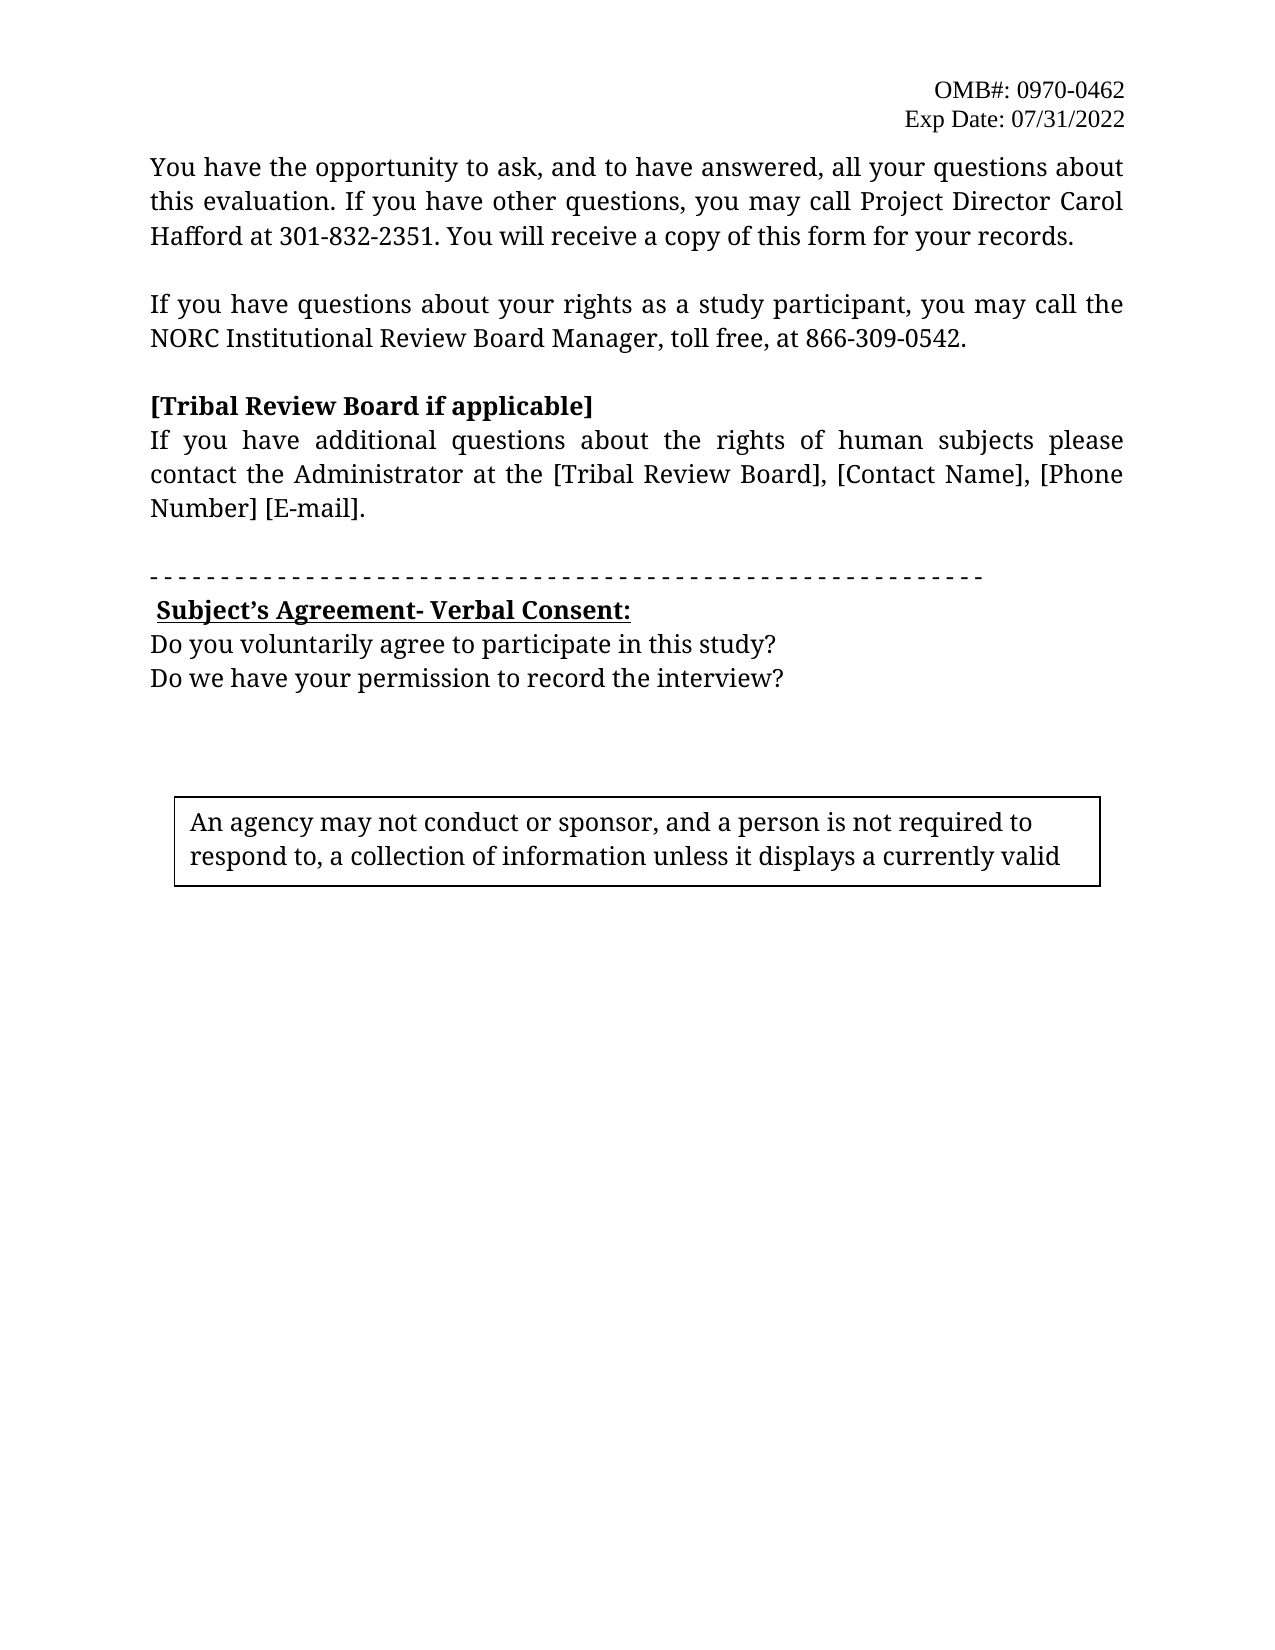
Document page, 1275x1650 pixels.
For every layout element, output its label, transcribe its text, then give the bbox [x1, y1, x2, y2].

text You have the opportunity to ask, and to have answered, all your questions about this evaluation. If you have other questions, you may call Project Director Carol Hafford at 301-832-2351. You will receive a copy of this form for your records. [150, 150, 1125, 252]
text - - - - - - - - - - - - - - - - - - - - - - - - - - - - - - - - - - - - - - - - - - - - - - - - - - - - - - - - - - - [150, 559, 1125, 593]
text If you have additional questions about the rights of human subjects please contact the Administrator at the [Tribal Review Board], [Contact Name], [Phone Number] [E-mail]. [150, 422, 1125, 525]
text Subject’s Agreement- Verbal Consent: [150, 593, 1125, 627]
text Do you voluntarily agree to participate in this study? [150, 627, 1125, 661]
text If you have questions about your rights as a study participant, you may call the NORC Institutional Review Board Manager, toll free, at 866-309-0542. [150, 286, 1125, 354]
text [Tribal Review Board if applicable] [150, 388, 1125, 422]
text Do we have your permission to record the interview? [150, 661, 1125, 695]
